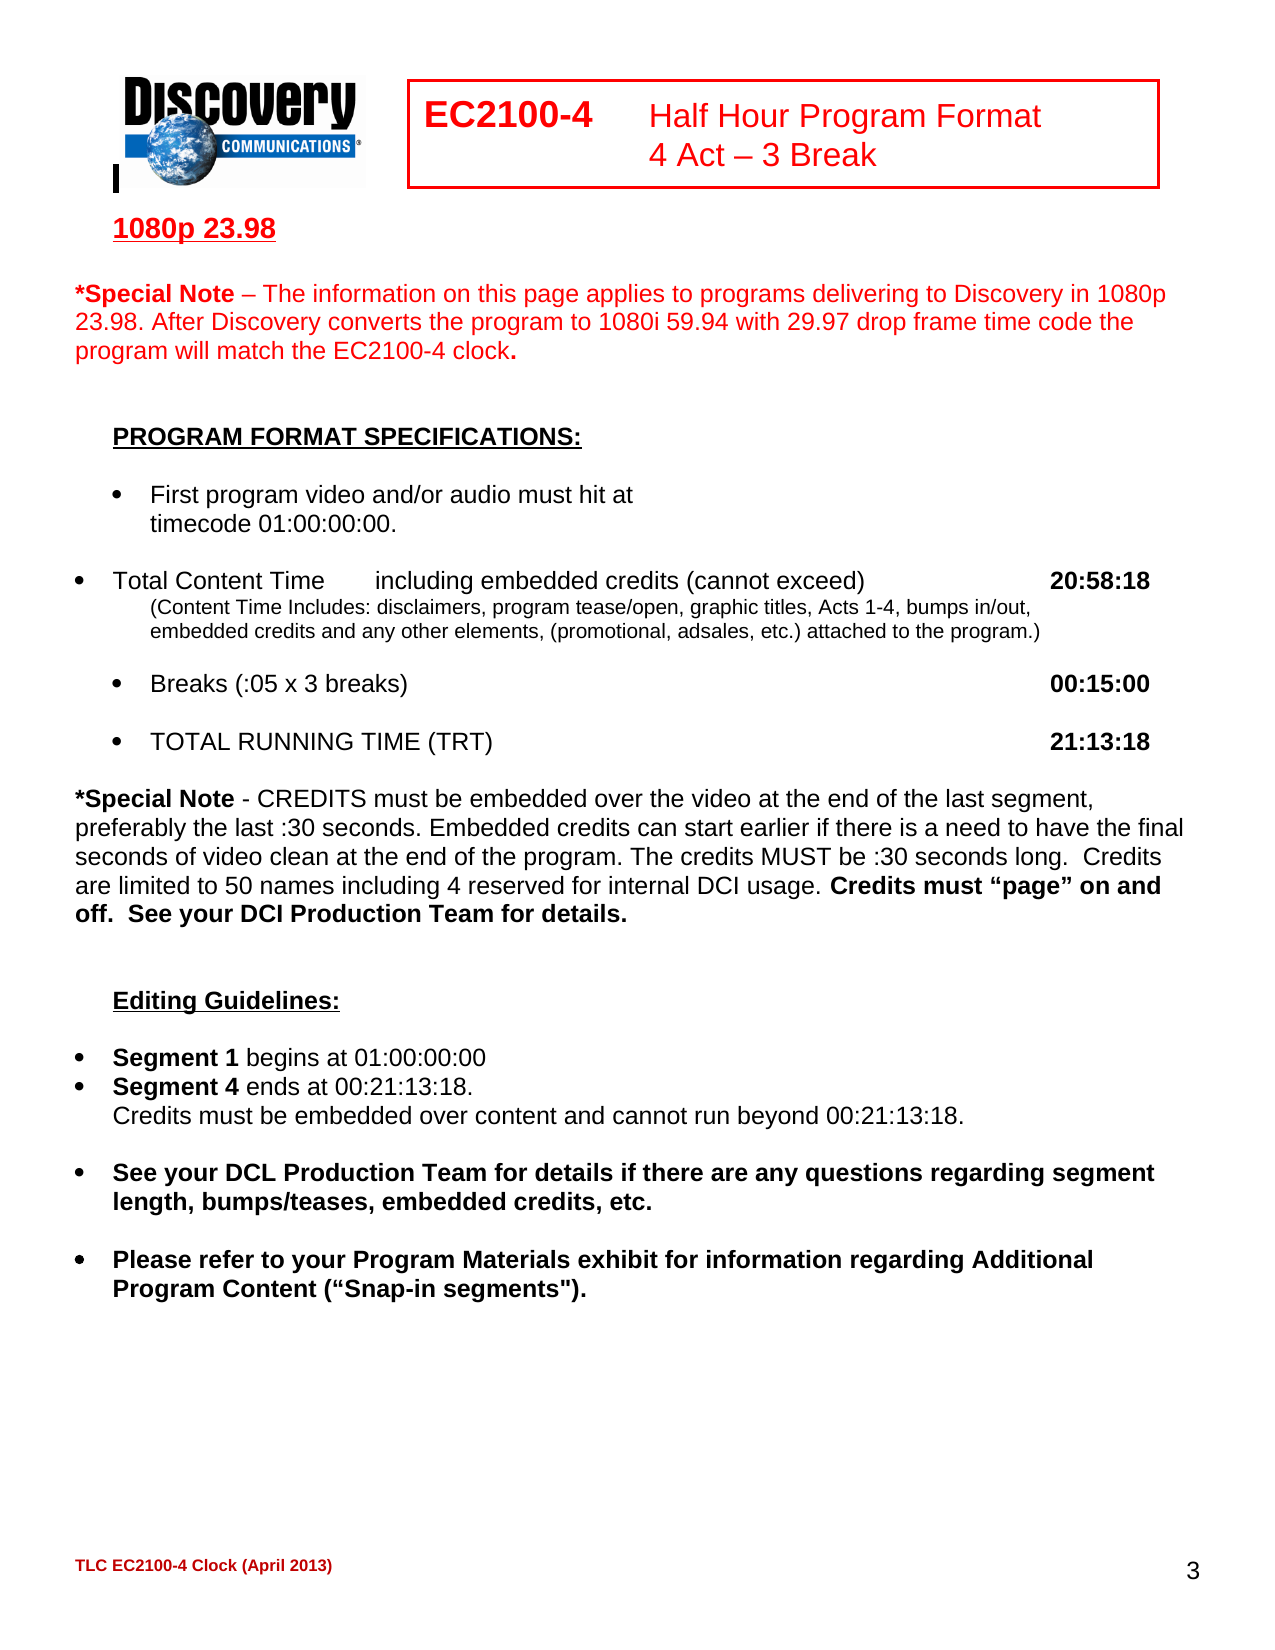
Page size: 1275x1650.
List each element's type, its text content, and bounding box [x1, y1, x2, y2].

list See your DCL Production Team for details if there are any questions regarding segment length, bumps/teases, embedded credits, etc. [75, 1158, 1200, 1216]
list First program video and/or audio must hit at timecode 01:00:00:00. [112, 480, 1200, 537]
text Credits must be embedded over content and cannot run beyond 00:21:13:18. [112, 1101, 1200, 1130]
list Segment 4 ends at 00:21:13:18. [75, 1072, 1200, 1101]
list Please refer to your Program Materials exhibit for information regarding Additional Program Content (“Snap-in segments"). [75, 1245, 1200, 1302]
picture [119, 75, 367, 188]
text PROGRAM FORMAT SPECIFICATIONS: [112, 422, 1200, 451]
list TOTAL RUNNING TIME (TRT) 21:13:18 [112, 727, 1200, 756]
list Total Content Time including embedded credits (cannot exceed) 20:58:18 [75, 566, 1200, 595]
text *Special Note - CREDITS must be embedded over the video at the end of the last segment, preferably the last :30 seconds. Embedded credits can start earlier if there is a need to have the final seconds of video clean at the end of the program. The credits MUST be :30 seconds long. Credits are limited to 50 names including 4 reserved for internal DCI usage. Credits must “page” on and off. See your DCI Production Team for details. [75, 784, 1200, 928]
text *Special Note – The information on this page applies to programs delivering to Discovery in 1080p 23.98. After Discovery converts the program to 1080i 59.94 with 29.97 drop frame time code the program will match the EC2100-4 clock. [75, 278, 1200, 365]
list Breaks (:05 x 3 breaks) 00:15:00 [112, 669, 1200, 698]
list Segment 1 begins at 01:00:00:00 [75, 1043, 1200, 1072]
text (Content Time Includes: disclaimers, program tease/open, graphic titles, Acts 1-4, bumps in/out, [150, 595, 1200, 619]
text 1080p 23.98 [112, 211, 1200, 245]
text embedded credits and any other elements, (promotional, adsales, etc.) attached to the program.) [150, 619, 1200, 643]
text Editing Guidelines: [112, 986, 1200, 1014]
